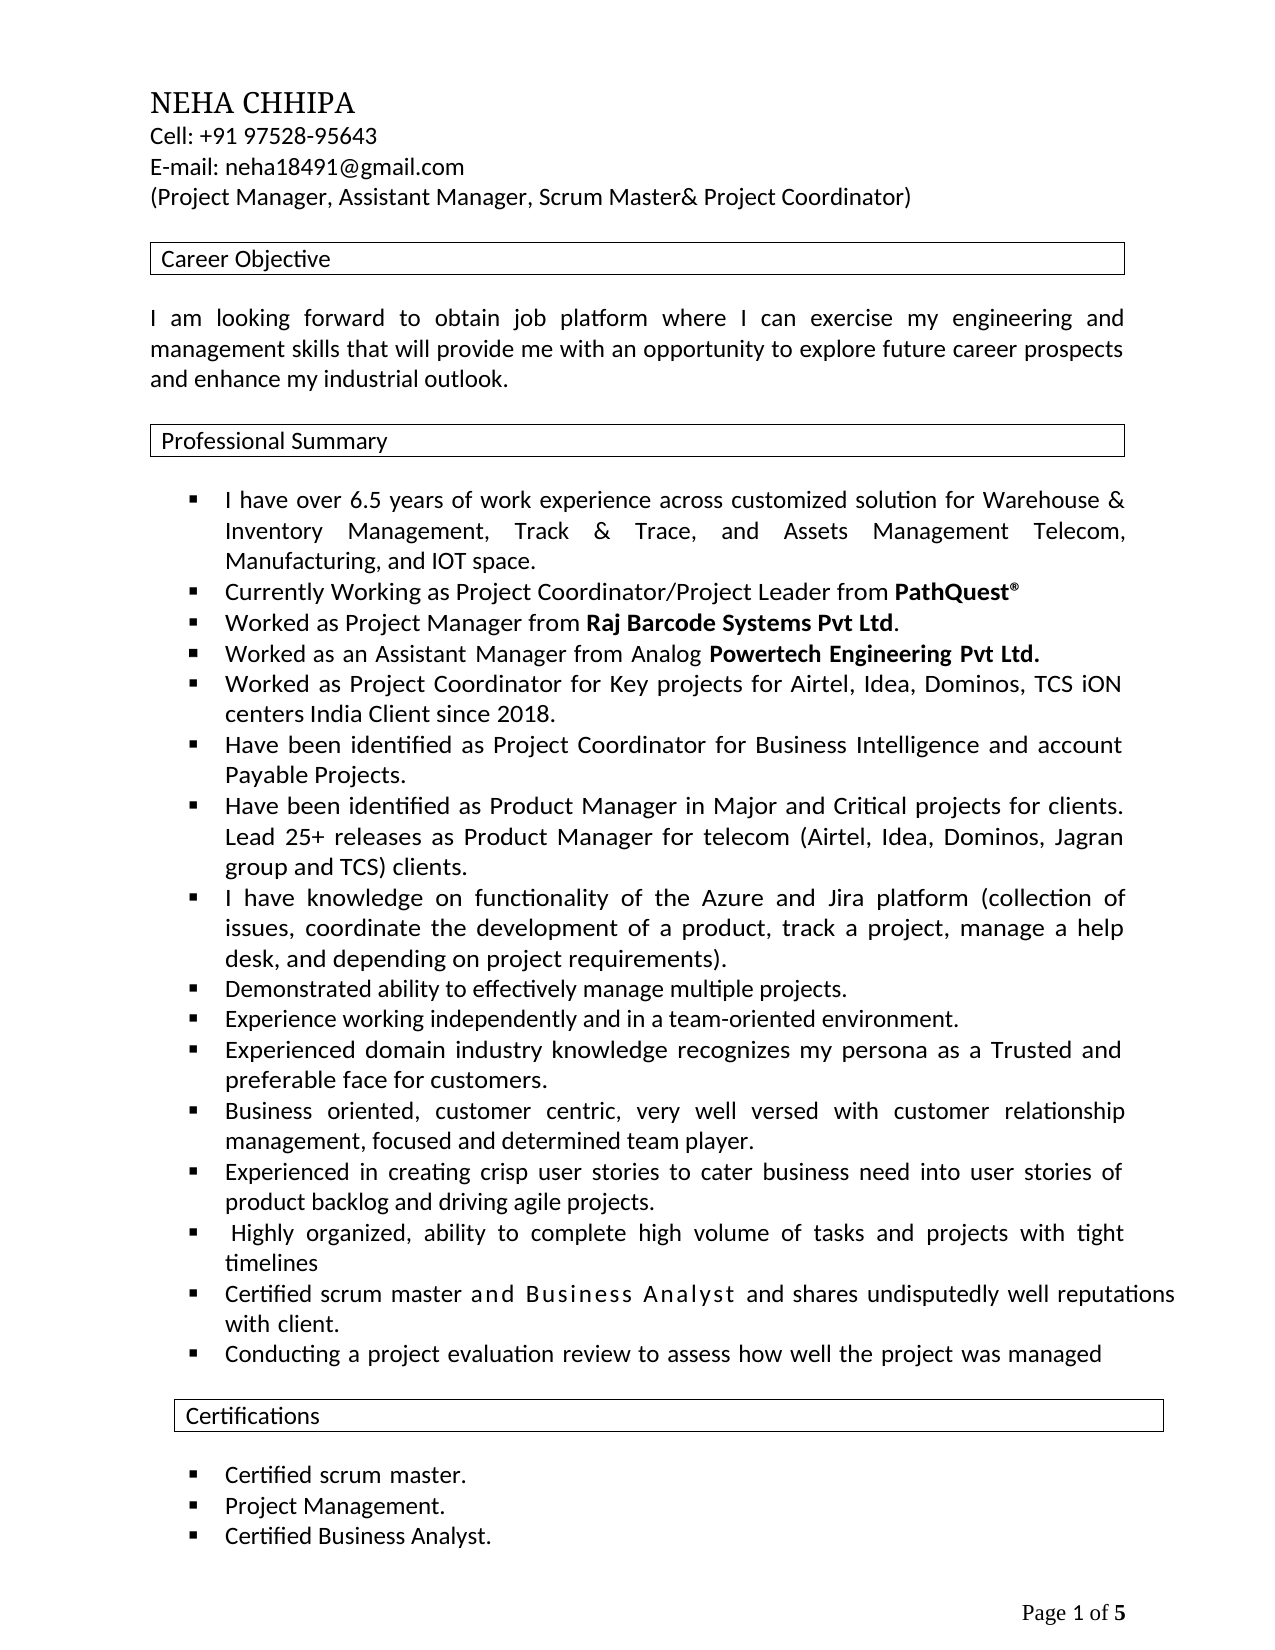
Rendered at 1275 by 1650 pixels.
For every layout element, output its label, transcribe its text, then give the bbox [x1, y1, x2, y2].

list I have knowledge on functionality of the Azure and Jira platform (collection of issues, coordinate the development of a product, track a project, manage a help desk, and depending on project requirements). [187, 882, 1126, 973]
list Worked as Project Manager from Raj Barcode Systems Pvt Ltd. [187, 607, 1125, 637]
list Experience working independently and in a team-oriented environment. [187, 1004, 1175, 1034]
list Certified scrum master. [187, 1460, 1175, 1490]
list Business oriented, customer centric, very well versed with customer relationship management, focused and determined team player. [187, 1095, 1125, 1156]
list Worked as an Assistant Manager from Analog Powertech Engineering Pvt Ltd. [187, 638, 1175, 668]
list Demonstrated ability to effectively manage multiple projects. [187, 973, 1175, 1004]
text Cell: +91 97528-95643 [150, 121, 1175, 151]
title NEHA CHHIPA [150, 85, 1175, 121]
text I am looking forward to obtain job platform where I can exercise my engineering and management skills that will provide me with an opportunity to explore future career prospects and enhance my industrial outlook. [150, 302, 1125, 394]
list Project Management. [187, 1490, 1175, 1520]
list Experienced domain industry knowledge recognizes my persona as a Trusted and preferable face for customers. [187, 1034, 1124, 1095]
text E-mail: neha18491@gmail.com [150, 151, 1175, 181]
list Certified Business Analyst. [187, 1520, 1175, 1551]
list Have been identified as Project Coordinator for Business Intelligence and account Payable Projects. [187, 729, 1124, 790]
list Highly organized, ability to complete high volume of tasks and projects with tight timelines [187, 1217, 1125, 1278]
list Currently Working as Project Coordinator/Project Leader from PathQuest® [187, 576, 1126, 606]
list Worked as Project Coordinator for Key projects for Airtel, Idea, Dominos, TCS iON centers India Client since 2018. [187, 668, 1124, 729]
list I have over 6.5 years of work experience across customized solution for Warehouse & Inventory Management, Track & Trace, and Assets Management Telecom, Manufacturing, and IOT space. [187, 484, 1126, 576]
list Certified scrum master and Business Analyst and shares undisputedly well reputations with client. [187, 1278, 1175, 1338]
list Conducting a project evaluation review to assess how well the project was managed [187, 1338, 1175, 1368]
list Experienced in creating crisp user stories to cater business need into user stories of product backlog and driving agile projects. [187, 1156, 1124, 1217]
list Have been identified as Product Manager in Major and Critical projects for clients. Lead 25+ releases as Product Manager for telecom (Airtel, Idea, Dominos, Jagran group and TCS) clients. [187, 790, 1126, 882]
text (Project Manager, Assistant Manager, Scrum Master& Project Coordinator) [150, 181, 1175, 211]
